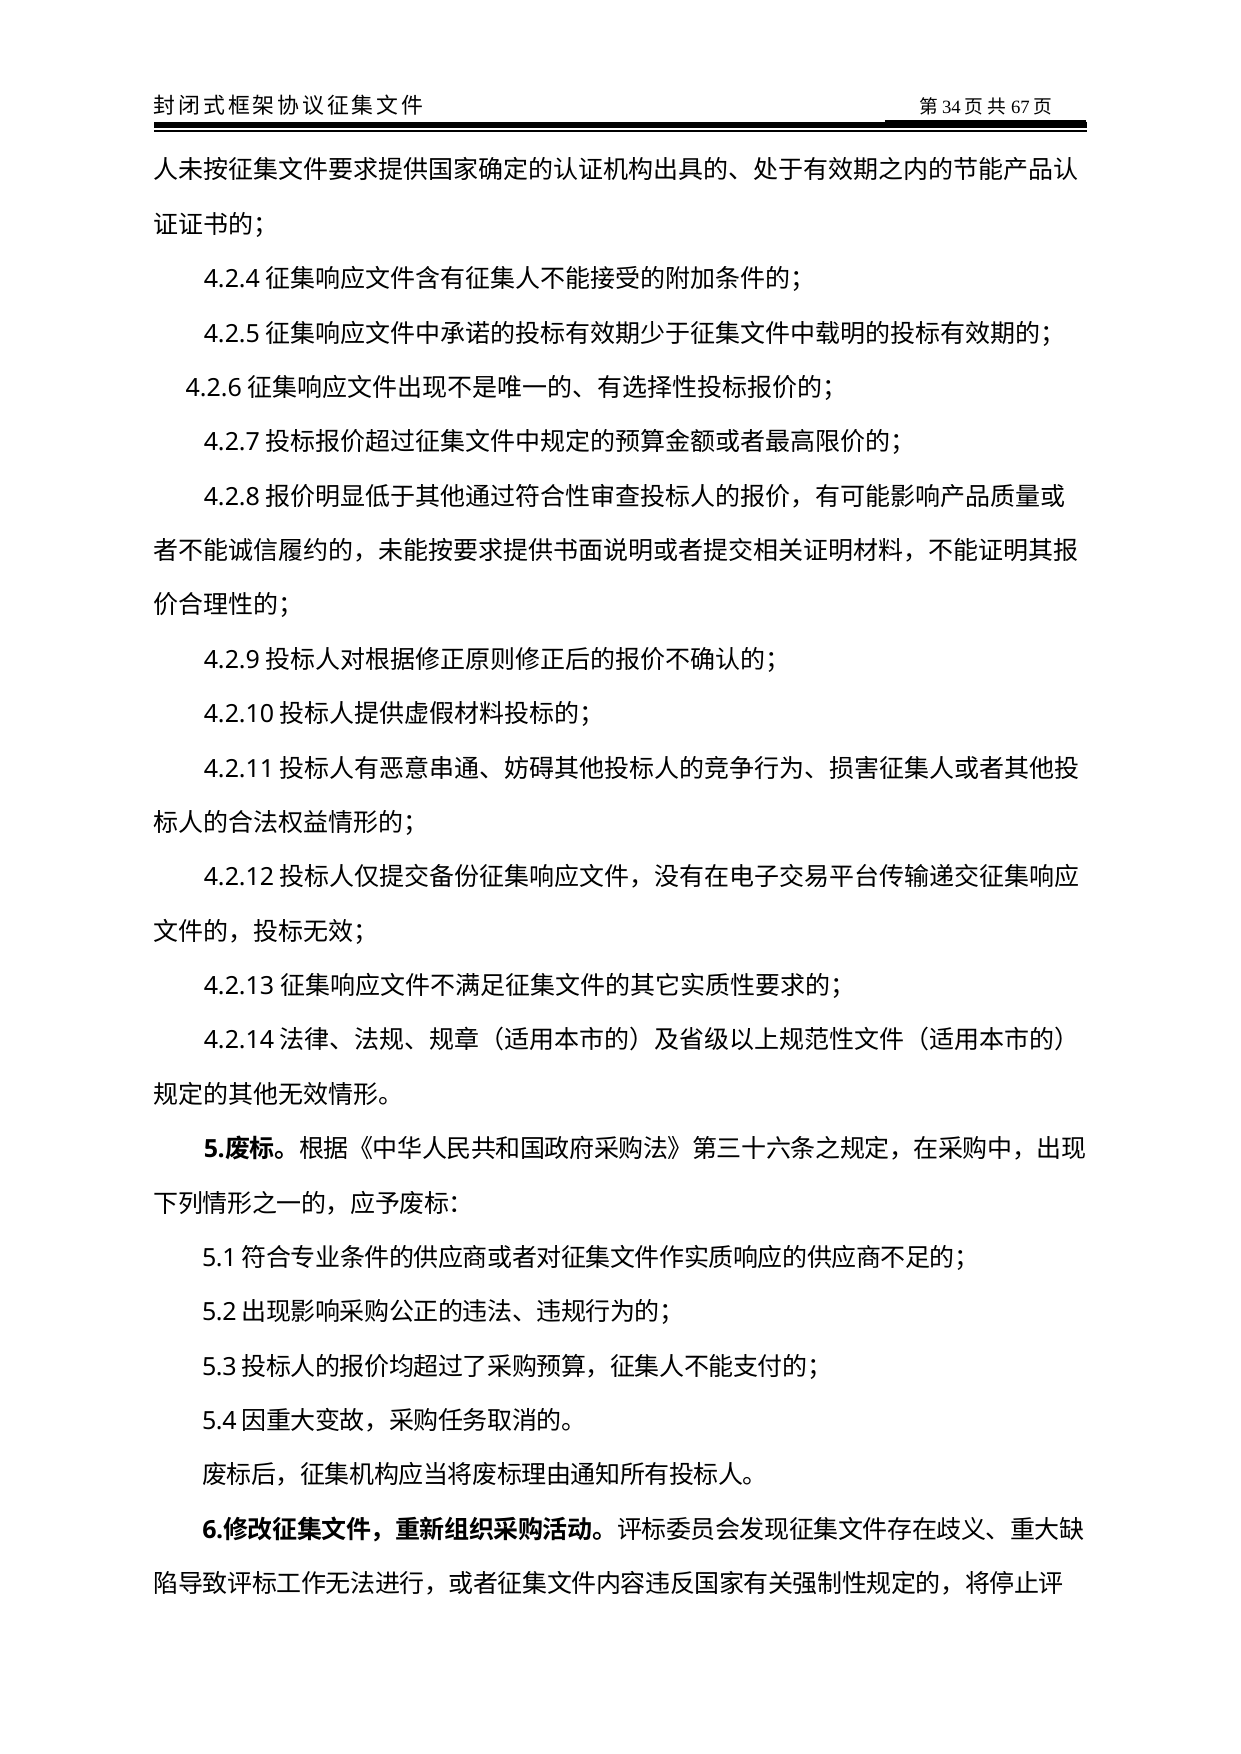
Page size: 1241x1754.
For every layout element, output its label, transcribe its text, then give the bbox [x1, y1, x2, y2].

text 4.2.4征集响应文件含有征集人不能接受的附加条件的； [153, 259, 1087, 295]
text 4.2.14法律、法规、规章（适用本市的）及省级以上规范性文件（适用本市的）规定的其他无效情形。 [153, 1020, 1087, 1111]
text 4.2.11投标人有恶意串通、妨碍其他投标人的竞争行为、损害征集人或者其他投标人的合法权益情形的； [153, 748, 1087, 839]
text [153, 1509, 1087, 1600]
text 4.2.13 征集响应文件不满足征集文件的其它实质性要求的； [153, 966, 1087, 1002]
text 5.2出现影响采购公正的违法、违规行为的； [153, 1292, 1087, 1328]
text 5.1符合专业条件的供应商或者对征集文件作实质响应的供应商不足的； [153, 1237, 1087, 1274]
text 4.2.6征集响应文件出现不是唯一的、有选择性投标报价的； [153, 367, 1087, 404]
text 4.2.8报价明显低于其他通过符合性审查投标人的报价，有可能影响产品质量或者不能诚信履约的，未能按要求提供书面说明或者提交相关证明材料，不能证明其报价合理性的； [153, 476, 1087, 621]
text 4.2.10投标人提供虚假材料投标的； [153, 694, 1087, 730]
text 4.2.9投标人对根据修正原则修正后的报价不确认的； [153, 639, 1087, 676]
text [153, 150, 1087, 241]
text 4.2.5征集响应文件中承诺的投标有效期少于征集文件中载明的投标有效期的； [153, 313, 1087, 349]
text 4.2.7投标报价超过征集文件中规定的预算金额或者最高限价的； [153, 422, 1087, 458]
text 5.4因重大变故，采购任务取消的。 [153, 1401, 1087, 1437]
text 4.2.12投标人仅提交备份征集响应文件，没有在电子交易平台传输递交征集响应文件的，投标无效； [153, 857, 1087, 947]
text 5.废标。根据《中华人民共和国政府采购法》第三十六条之规定，在采购中，出现下列情形之一的，应予废标： [153, 1129, 1087, 1219]
text 废标后，征集机构应当将废标理由通知所有投标人。 [153, 1455, 1087, 1491]
text 5.3投标人的报价均超过了采购预算，征集人不能支付的； [153, 1346, 1087, 1382]
